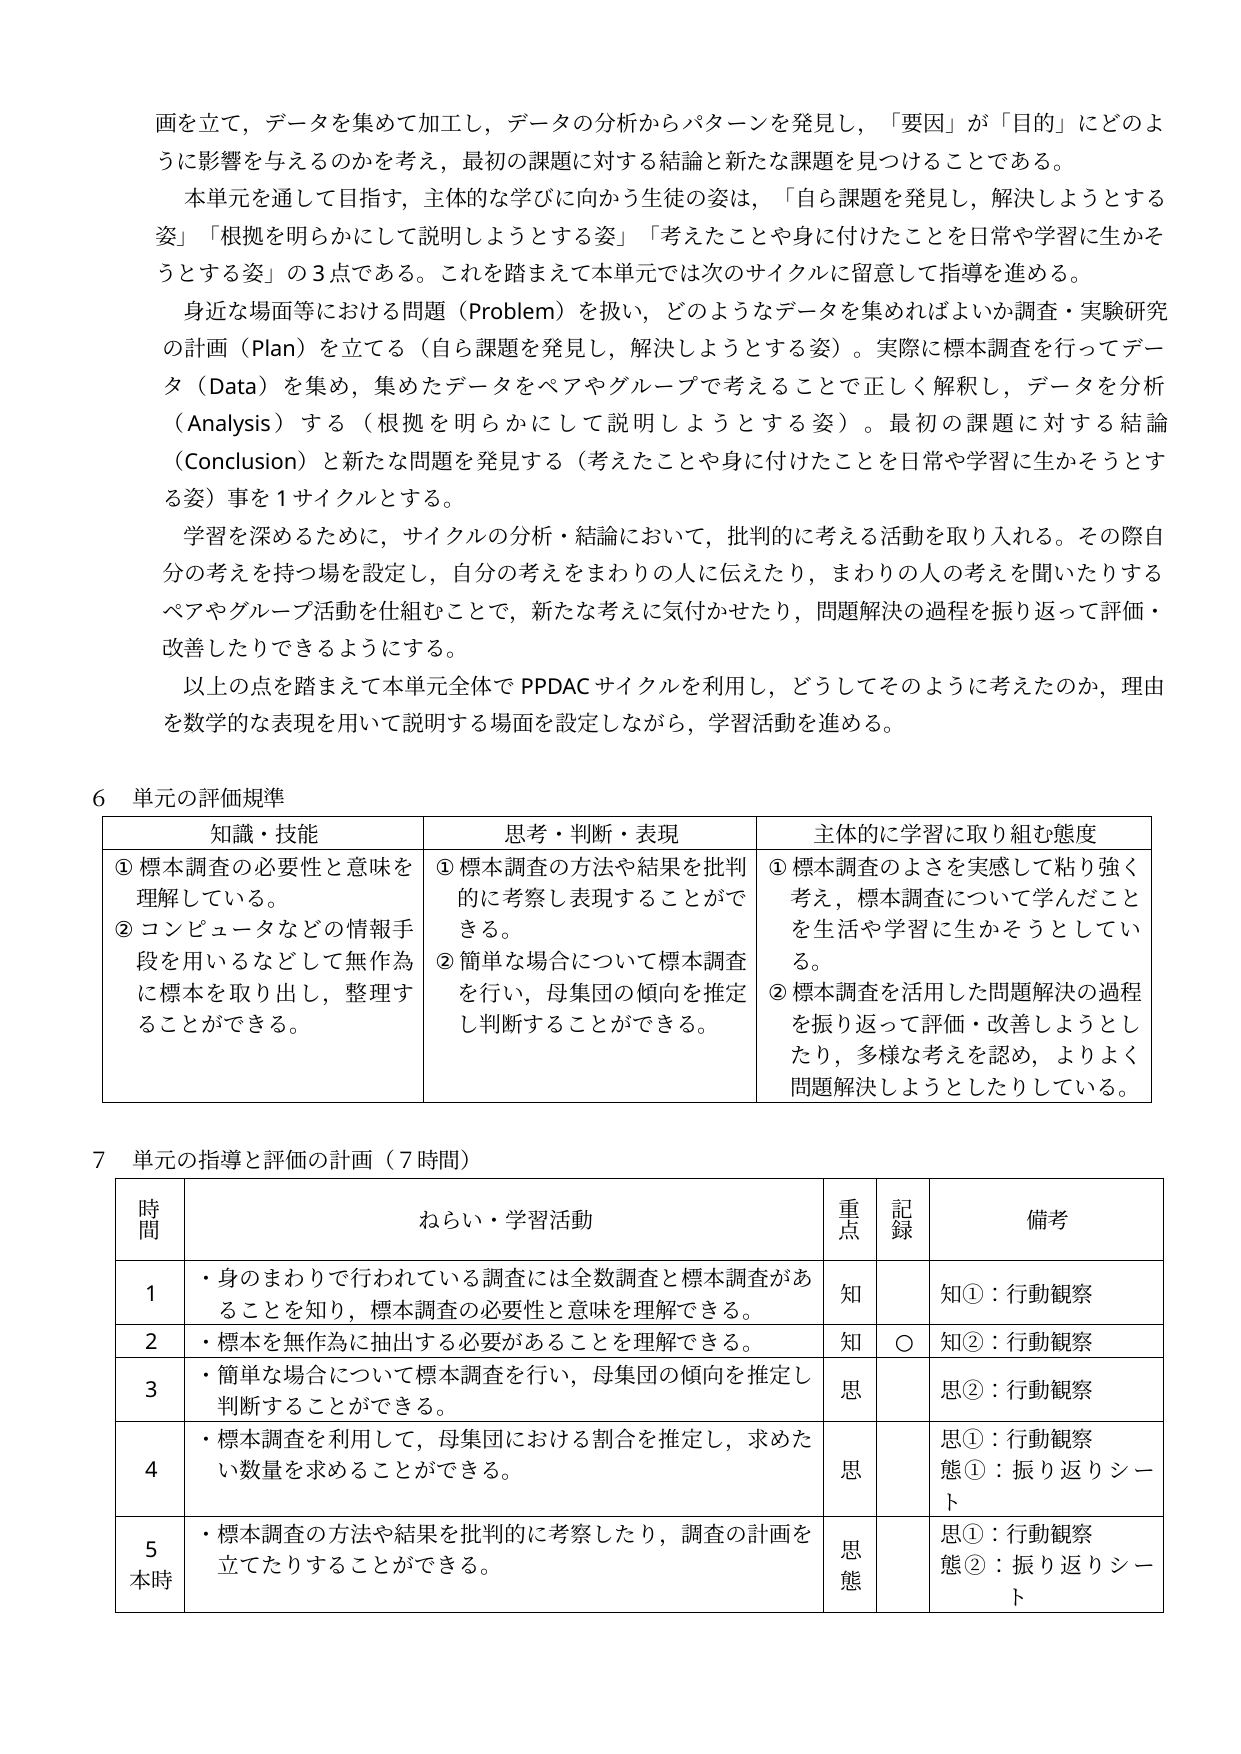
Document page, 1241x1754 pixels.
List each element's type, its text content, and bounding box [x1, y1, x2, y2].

table_cell 5 本時 [116, 1517, 184, 1612]
table_cell ①標本調査の必要性と意味を理解している。 ②コンピュータなどの情報手段を用いるなどして無作為に標本を取り出し，整理することができる。 [103, 850, 423, 1102]
text 身近な場面等における問題（Problem）を扱い，どのようなデータを集めればよいか調査・実験研究の計画（Plan）を立てる（自ら課題を発見し，解決しようとする姿）。実際に標本調査を行ってデータ（Data）を集め，集めたデータをペアやグループで考えることで正しく解釈し，データを分析（Analysis）する（根拠を明らかにして説明しようとする姿）。最初の課題に対する結論（Conclusion）と新たな問題を発見する（考えたことや身に付けたことを日常や学習に生かそうとする姿）事を1サイクルとする。 [162, 291, 1168, 516]
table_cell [185, 1517, 823, 1612]
table_cell ・身のまわりで行われている調査には全数調査と標本調査があることを知り，標本調査の必要性と意味を理解できる。 [185, 1261, 823, 1324]
table_cell ・標本を無作為に抽出する必要があることを理解できる。 [185, 1325, 823, 1357]
table_header 時間 [116, 1179, 184, 1260]
table_header 重点 [824, 1179, 876, 1260]
table_header 記録 [877, 1179, 929, 1260]
table_header 備考 [930, 1179, 1163, 1260]
table_cell 思①：行動観察 態①：振り返りシート [930, 1422, 1163, 1516]
table_header 知識・技能 [103, 817, 423, 849]
text ７ 単元の指導と評価の計画（７時間） [89, 1140, 1168, 1178]
table_cell ①標本調査のよさを実感して粘り強く考え，標本調査について学んだことを生活や学習に生かそうとしている。 ②標本調査を活用した問題解決の過程を振り返って評価・改善しようとしたり，多様な考えを認め，よりよく問題解決しようとしたりしている。 [757, 850, 1151, 1102]
text 以上の点を踏まえて本単元全体でPPDACサイクルを利用し，どうしてそのように考えたのか，理由を数学的な表現を用いて説明する場面を設定しながら，学習活動を進める。 [162, 666, 1168, 741]
table_cell 思②：行動観察 [930, 1358, 1163, 1421]
table_cell [877, 1517, 929, 1612]
table_cell 知①：行動観察 [930, 1261, 1163, 1324]
table_cell 2 [116, 1325, 184, 1357]
table_cell [877, 1422, 929, 1516]
table_cell ○ [877, 1325, 929, 1357]
table_cell 4 [116, 1422, 184, 1516]
table_cell [877, 1261, 929, 1324]
table_cell 知②：行動観察 [930, 1325, 1163, 1357]
text 学習を深めるために，サイクルの分析・結論において，批判的に考える活動を取り入れる。その際自分の考えを持つ場を設定し，自分の考えをまわりの人に伝えたり，まわりの人の考えを聞いたりするペアやグループ活動を仕組むことで，新たな考えに気付かせたり，問題解決の過程を振り返って評価・改善したりできるようにする。 [162, 516, 1168, 666]
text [155, 104, 1168, 179]
table_cell 1 [116, 1261, 184, 1324]
table_cell 知 [824, 1261, 876, 1324]
table_cell ・標本調査を利用して，母集団における割合を推定し，求めたい数量を求めることができる。 [185, 1422, 823, 1516]
table_cell ①標本調査の方法や結果を批判的に考察し表現することができる。 ②簡単な場合について標本調査を行い，母集団の傾向を推定し判断することができる。 [424, 850, 756, 1102]
table_cell 思①：行動観察 態②：振り返りシート [930, 1517, 1163, 1612]
table_cell 知 [824, 1325, 876, 1357]
text 本単元を通して目指す，主体的な学びに向かう生徒の姿は，「自ら課題を発見し，解決しようとする姿」「根拠を明らかにして説明しようとする姿」「考えたことや身に付けたことを日常や学習に生かそうとする姿」の3点である。これを踏まえて本単元では次のサイクルに留意して指導を進める。 [155, 179, 1168, 291]
table_header 主体的に学習に取り組む態度 [757, 817, 1151, 849]
table_cell 思 [824, 1358, 876, 1421]
text ６ 単元の評価規準 [89, 779, 1168, 816]
table_header ねらい・学習活動 [185, 1179, 823, 1260]
table_cell 3 [116, 1358, 184, 1421]
table_header 思考・判断・表現 [424, 817, 756, 849]
table_cell [877, 1358, 929, 1421]
table_cell ・簡単な場合について標本調査を行い，母集団の傾向を推定し判断することができる。 [185, 1358, 823, 1421]
table_cell 思 [824, 1422, 876, 1516]
table_cell 思態 [824, 1517, 876, 1612]
